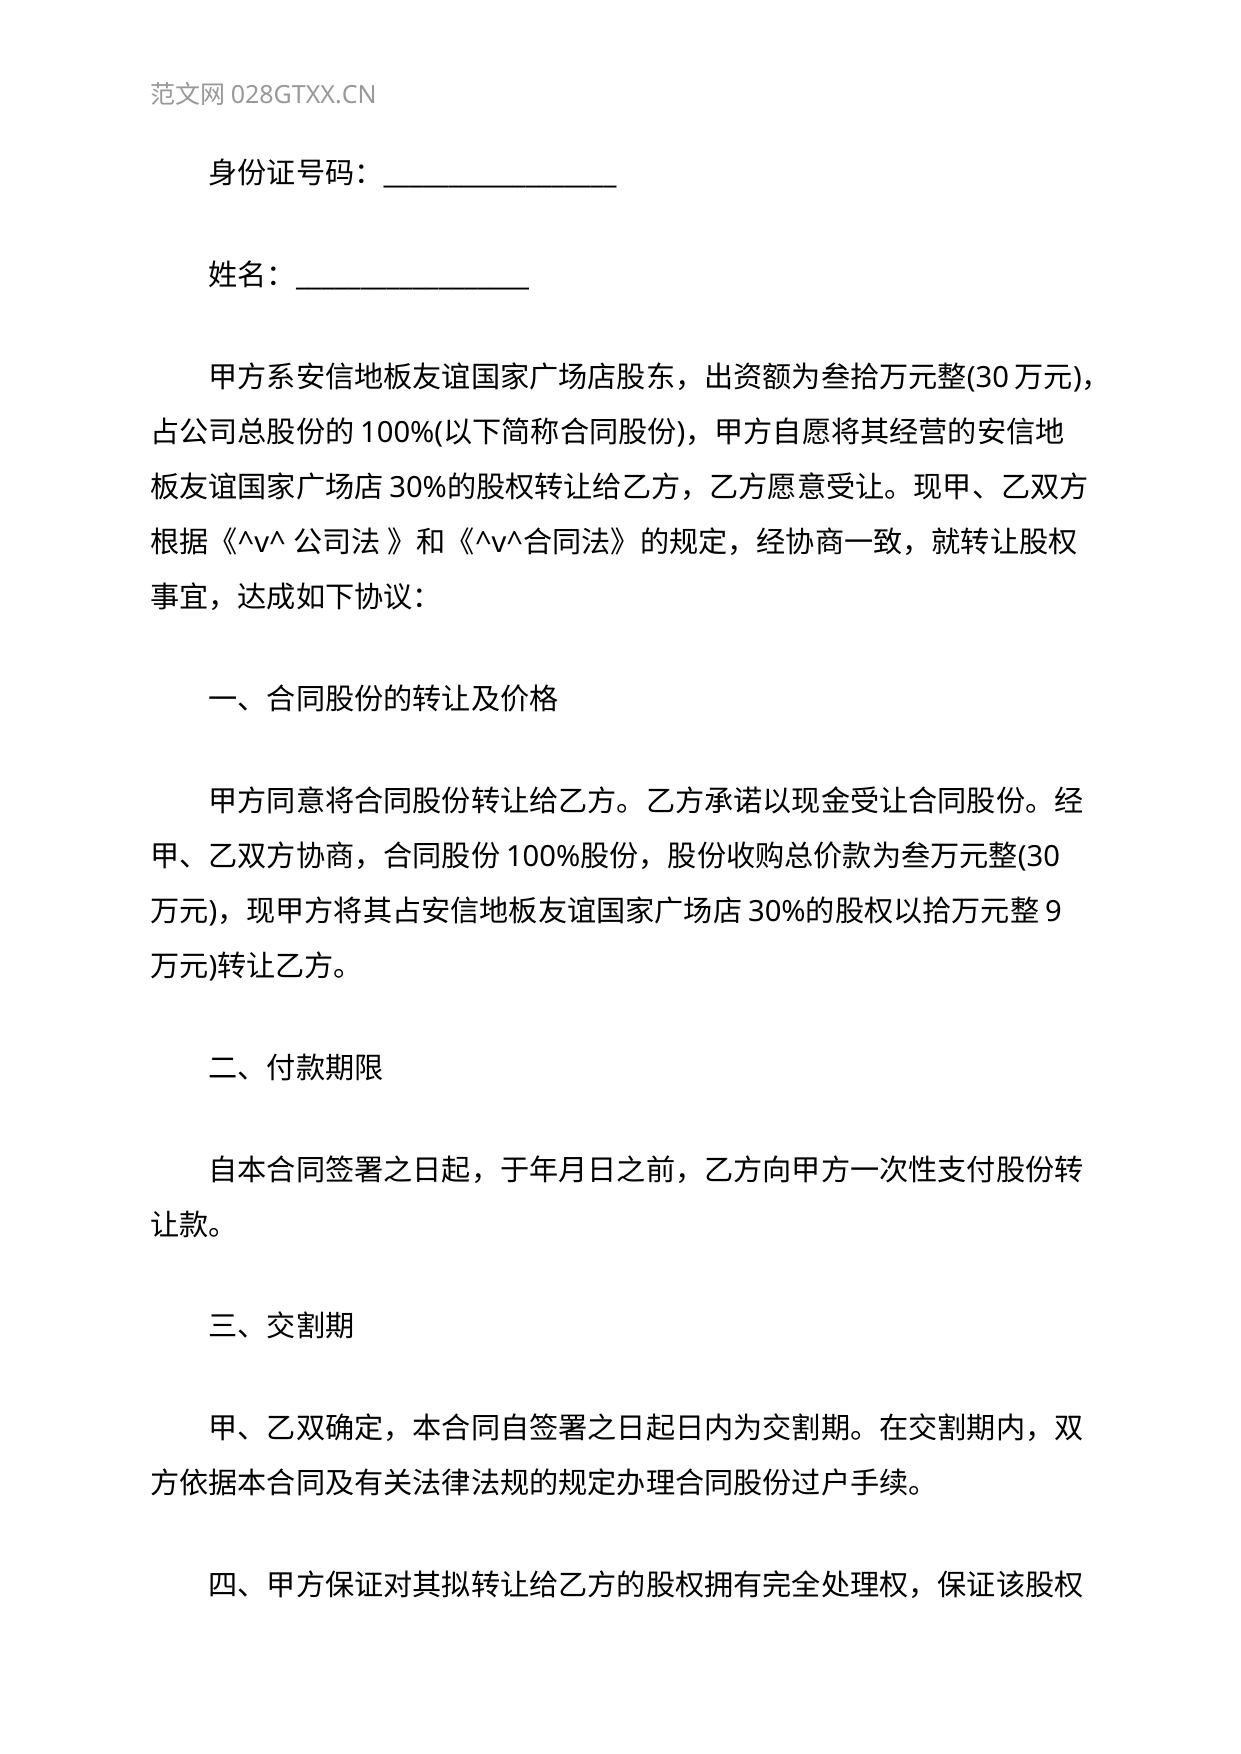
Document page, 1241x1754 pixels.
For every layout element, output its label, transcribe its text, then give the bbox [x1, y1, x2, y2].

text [150, 1561, 1090, 1603]
text 三、交割期 [150, 1303, 1090, 1345]
text 甲方系安信地板友谊国家广场店股东，出资额为叁拾万元整(30万元)，占公司总股份的100%(以下简称合同股份)，甲方自愿将其经营的安信地板友谊国家广场店30%的股权转让给乙方，乙方愿意受让。现甲、乙双方根据《^v^ 公司法 》和《^v^合同法》的规定，经协商一致，就转让股权事宜，达成如下协议： [150, 354, 1090, 616]
text 身份证号码：__________________ [150, 150, 1090, 192]
text 甲方同意将合同股份转让给乙方。乙方承诺以现金受让合同股份。经甲、乙双方协商，合同股份100%股份，股份收购总价款为叁万元整(30万元)，现甲方将其占安信地板友谊国家广场店30%的股权以拾万元整9万元)转让乙方。 [150, 777, 1090, 985]
text 一、合同股份的转让及价格 [150, 676, 1090, 718]
text 姓名：__________________ [150, 252, 1090, 294]
text 自本合同签署之日起，于年月日之前，乙方向甲方一次性支付股份转让款。 [150, 1146, 1090, 1243]
text 甲、乙双确定，本合同自签署之日起日内为交割期。在交割期内，双方依据本合同及有关法律法规的规定办理合同股份过户手续。 [150, 1404, 1090, 1502]
text 二、付款期限 [150, 1044, 1090, 1087]
